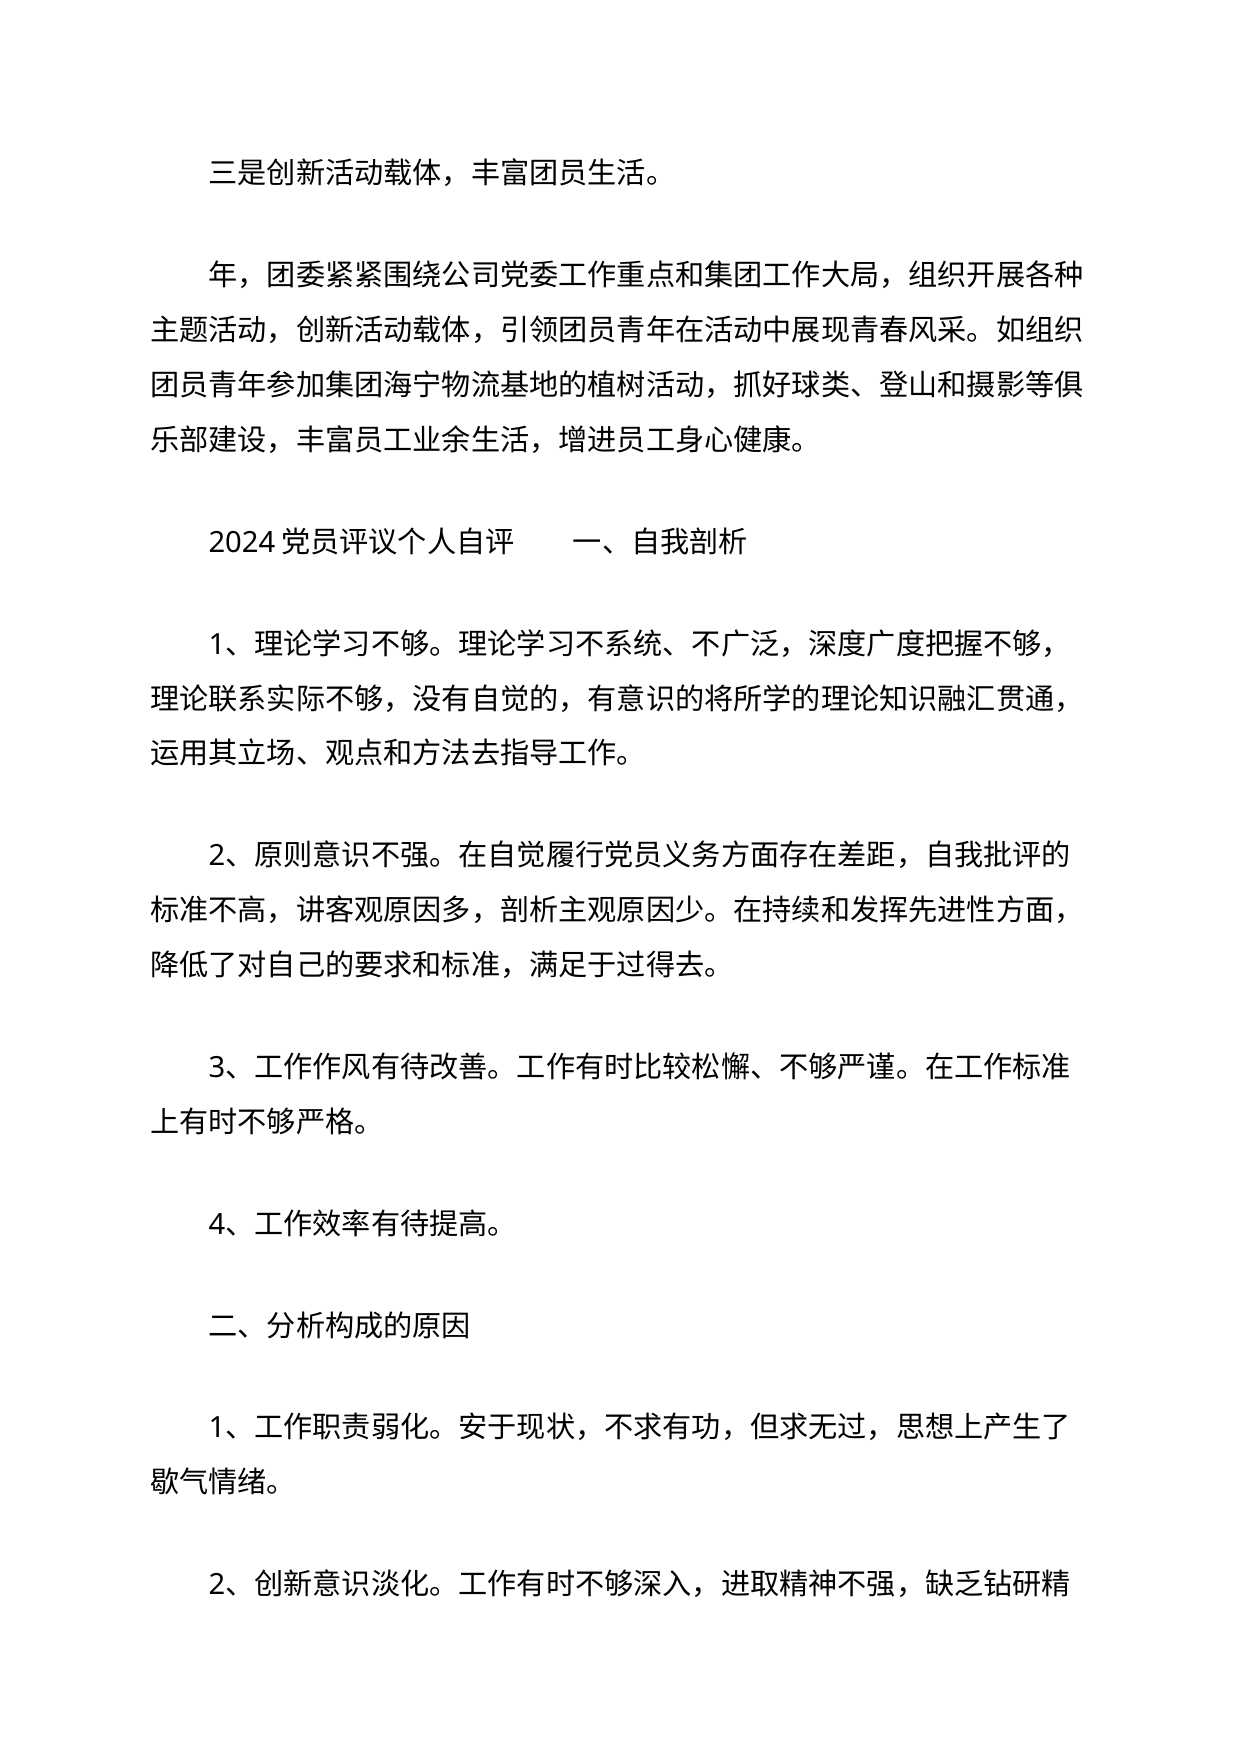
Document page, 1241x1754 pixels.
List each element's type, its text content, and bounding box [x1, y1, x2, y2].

text 年，团委紧紧围绕公司党委工作重点和集团工作大局，组织开展各种主题活动，创新活动载体，引领团员青年在活动中展现青春风采。如组织团员青年参加集团海宁物流基地的植树活动，抓好球类、登山和摄影等俱乐部建设，丰富员工业余生活，增进员工身心健康。 [150, 252, 1090, 459]
text 2、原则意识不强。在自觉履行党员义务方面存在差距，自我批评的标准不高，讲客观原因多，剖析主观原因少。在持续和发挥先进性方面，降低了对自己的要求和标准，满足于过得去。 [150, 832, 1090, 984]
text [150, 1561, 1090, 1603]
text 二、分析构成的原因 [150, 1302, 1090, 1344]
text 3、工作作风有待改善。工作有时比较松懈、不够严谨。在工作标准上有时不够严格。 [150, 1043, 1090, 1141]
text 1、理论学习不够。理论学习不系统、不广泛，深度广度把握不够，理论联系实际不够，没有自觉的，有意识的将所学的理论知识融汇贯通，运用其立场、观点和方法去指导工作。 [150, 620, 1090, 772]
text 三是创新活动载体，丰富团员生活。 [150, 150, 1090, 192]
text 4、工作效率有待提高。 [150, 1200, 1090, 1243]
text 2024党员评议个人自评 一、自我剖析 [150, 518, 1090, 561]
text 1、工作职责弱化。安于现状，不求有功，但求无过，思想上产生了歇气情绪。 [150, 1404, 1090, 1501]
